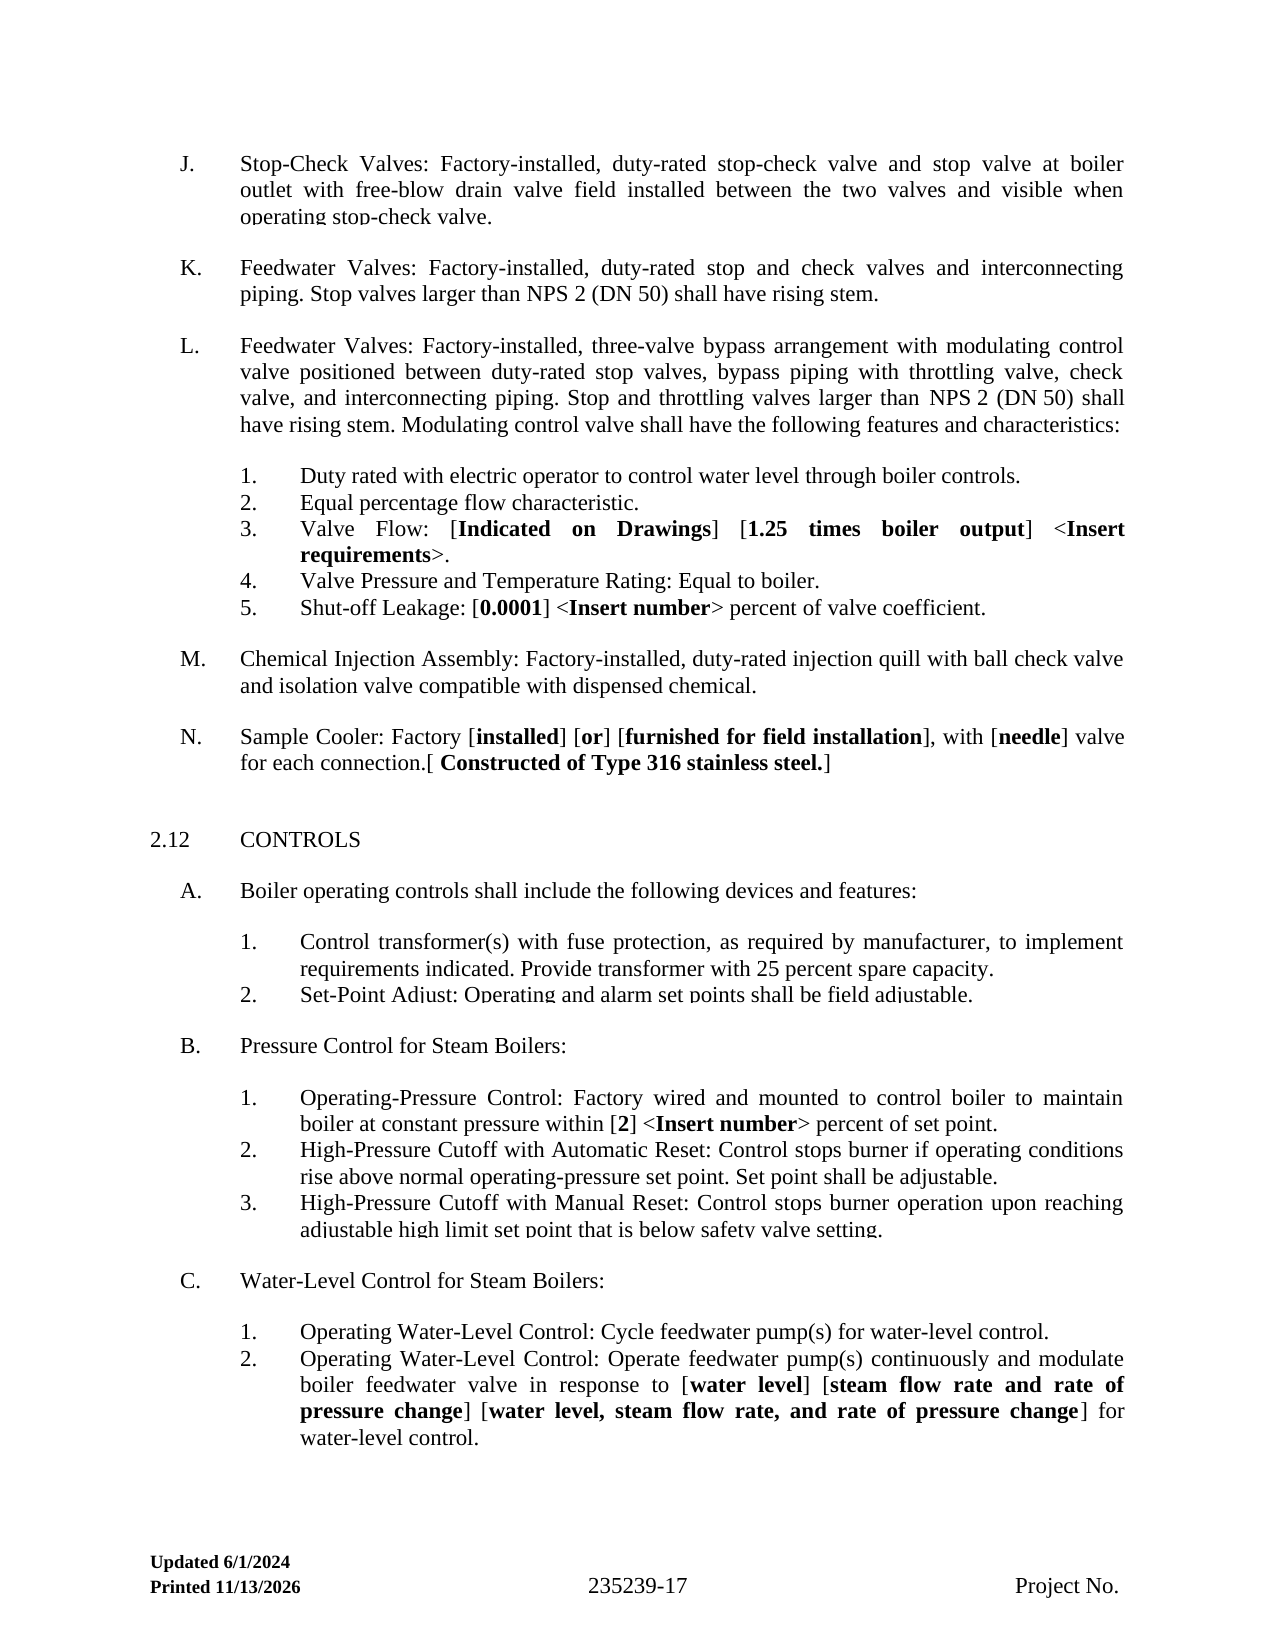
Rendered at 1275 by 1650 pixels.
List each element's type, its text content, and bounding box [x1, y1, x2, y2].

text Stop-Check Valves: Factory-installed, duty-rated stop-check valve and stop valve at boiler outlet with free-blow drain valve field installed between the two valves and visible when operating stop-check valve. [180, 150, 1125, 225]
text Shut-off Leakage: [0.0001] <Insert number> percent of valve coefficient. [240, 594, 1125, 620]
text Chemical Injection Assembly: Factory-installed, duty-rated injection quill with ball check valve and isolation valve compatible with dispensed chemical. [180, 645, 1125, 698]
text Boiler operating controls shall include the following devices and features: [180, 877, 1125, 903]
text Valve Pressure and Temperature Rating: Equal to boiler. [240, 568, 1125, 594]
text Control transformer(s) with fuse protection, as required by manufacturer, to implement requirements indicated. Provide transformer with 25 percent spare capacity. [240, 928, 1125, 981]
text Operating Water-Level Control: Operate feedwater pump(s) continuously and modulate boiler feedwater valve in response to [water level] [steam flow rate and rate of pressure change] [water level, steam flow rate, and rate of pressure change] for water-level control. [240, 1345, 1125, 1450]
text High-Pressure Cutoff with Manual Reset: Control stops burner operation upon reaching adjustable high limit set point that is below safety valve setting. [240, 1189, 1125, 1238]
text Feedwater Valves: Factory-installed, three-valve bypass arrangement with modulating control valve positioned between duty-rated stop valves, bypass piping with throttling valve, check valve, and interconnecting piping. Stop and throttling valves larger than NPS 2 (DN 50) shall have rising stem. Modulating control valve shall have the following features and characteristics: [180, 332, 1125, 437]
text Equal percentage flow characteristic. [240, 488, 1125, 515]
text Valve Flow: [Indicated on Drawings] [1.25 times boiler output] <Insert requirements>. [240, 515, 1125, 568]
text Operating-Pressure Control: Factory wired and mounted to control boiler to maintain boiler at constant pressure within [2] <Insert number> percent of set point. [240, 1084, 1125, 1137]
text High-Pressure Cutoff with Automatic Reset: Control stops burner if operating conditions rise above normal operating-pressure set point. Set point shall be adjustable. [240, 1137, 1125, 1189]
text CONTROLS [150, 826, 1125, 852]
text Set-Point Adjust: Operating and alarm set points shall be field adjustable. [240, 981, 1125, 1003]
text Water-Level Control for Steam Boilers: [180, 1267, 1125, 1289]
text Pressure Control for Steam Boilers: [180, 1032, 1125, 1059]
text Operating Water-Level Control: Cycle feedwater pump(s) for water-level control. [240, 1318, 1125, 1345]
text Sample Cooler: Factory [installed] [or] [furnished for field installation], with [needle] valve for each connection.[ Constructed of Type 316 stainless steel.] [180, 723, 1125, 776]
text Feedwater Valves: Factory-installed, duty-rated stop and check valves and interconnecting piping. Stop valves larger than NPS 2 (DN 50) shall have rising stem. [180, 254, 1125, 307]
text Duty rated with electric operator to control water level through boiler controls. [240, 462, 1125, 488]
